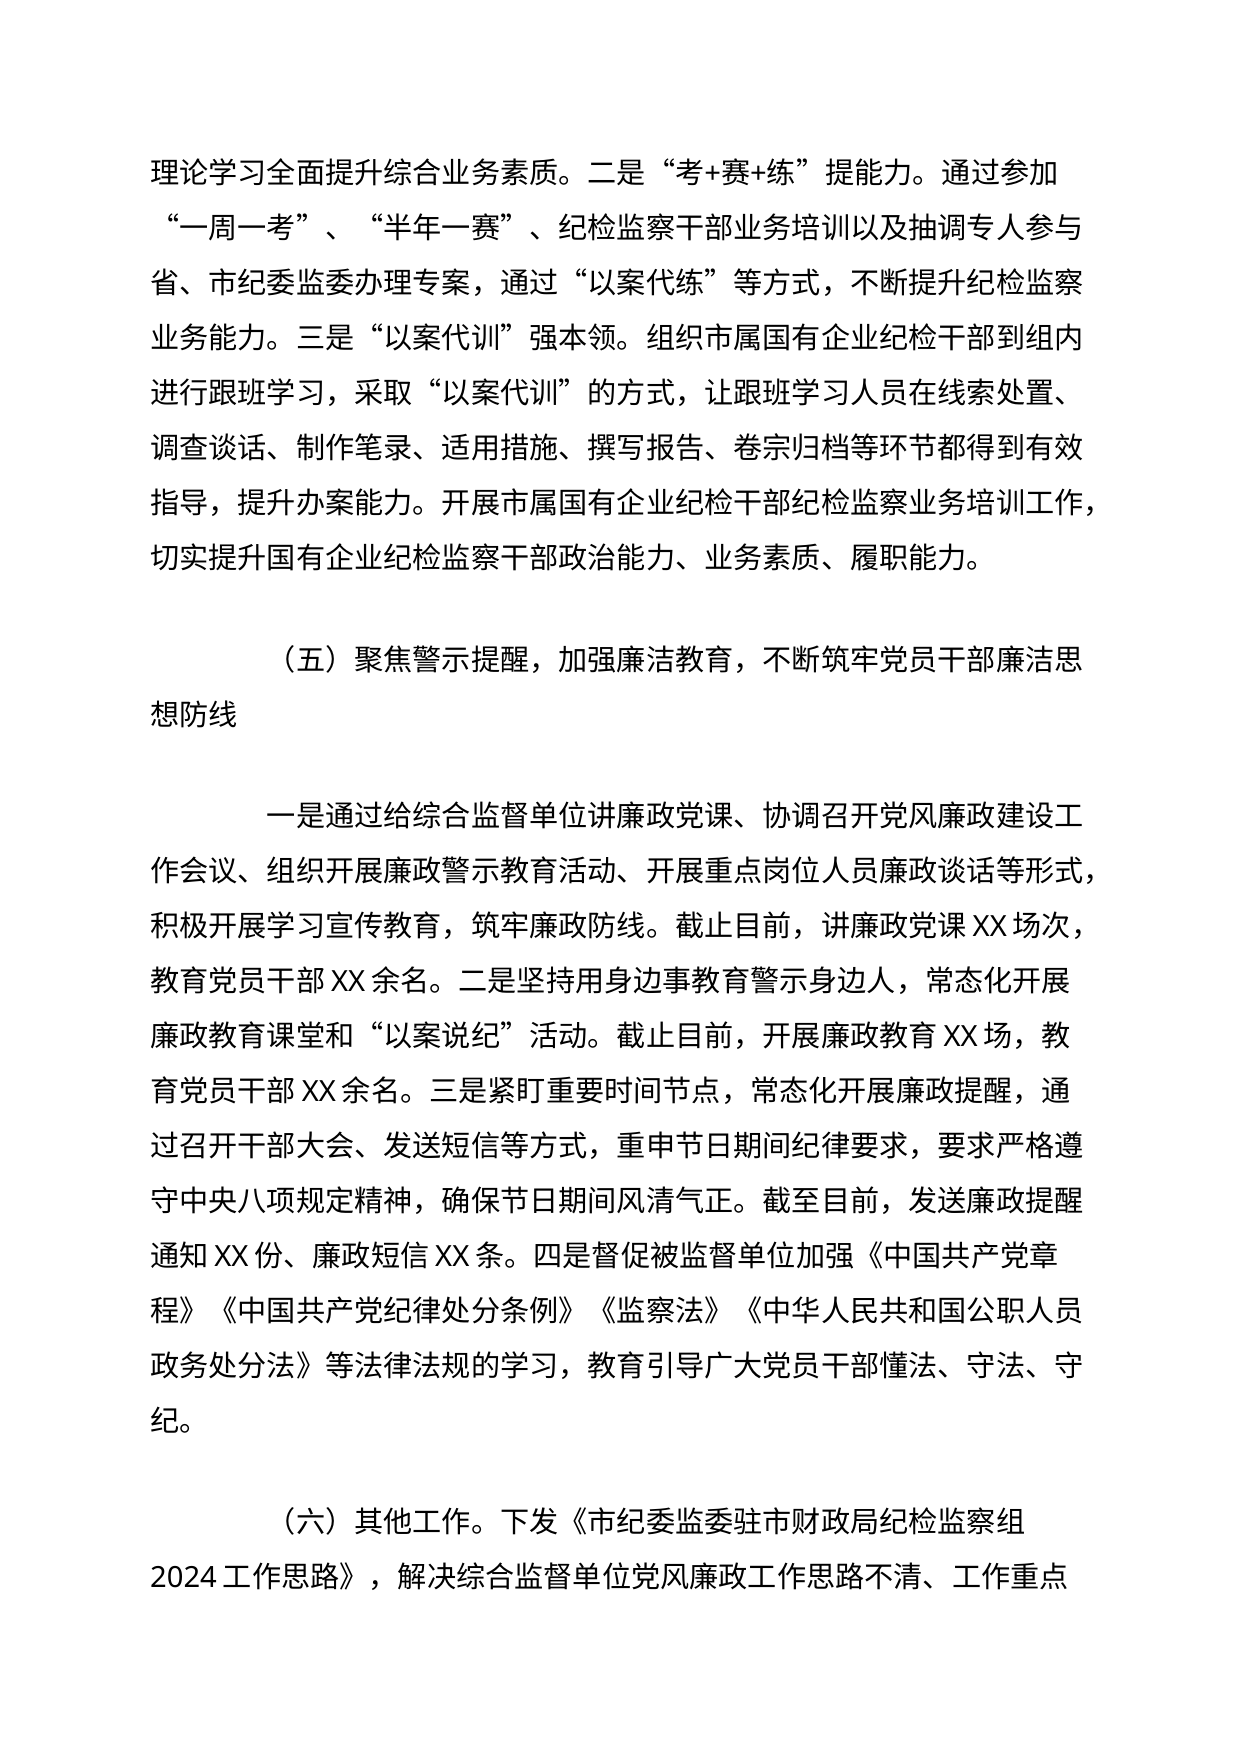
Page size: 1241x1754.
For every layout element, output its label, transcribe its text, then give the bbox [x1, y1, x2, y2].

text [150, 1499, 1090, 1596]
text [150, 150, 1090, 577]
text 一是通过给综合监督单位讲廉政党课、协调召开党风廉政建设工作会议、组织开展廉政警示教育活动、开展重点岗位人员廉政谈话等形式，积极开展学习宣传教育，筑牢廉政防线。截止目前，讲廉政党课XX场次，教育党员干部XX余名。二是坚持用身边事教育警示身边人，常态化开展廉政教育课堂和“以案说纪”活动。截止目前，开展廉政教育XX场，教育党员干部XX余名。三是紧盯重要时间节点，常态化开展廉政提醒，通过召开干部大会、发送短信等方式，重申节日期间纪律要求，要求严格遵守中央八项规定精神，确保节日期间风清气正。截至目前，发送廉政提醒通知XX份、廉政短信XX条。四是督促被监督单位加强《中国共产党章程》《中国共产党纪律处分条例》《监察法》《中华人民共和国公职人员政务处分法》等法律法规的学习，教育引导广大党员干部懂法、守法、守纪。 [150, 793, 1090, 1439]
text （五）聚焦警示提醒，加强廉洁教育，不断筑牢党员干部廉洁思想防线 [150, 636, 1090, 733]
